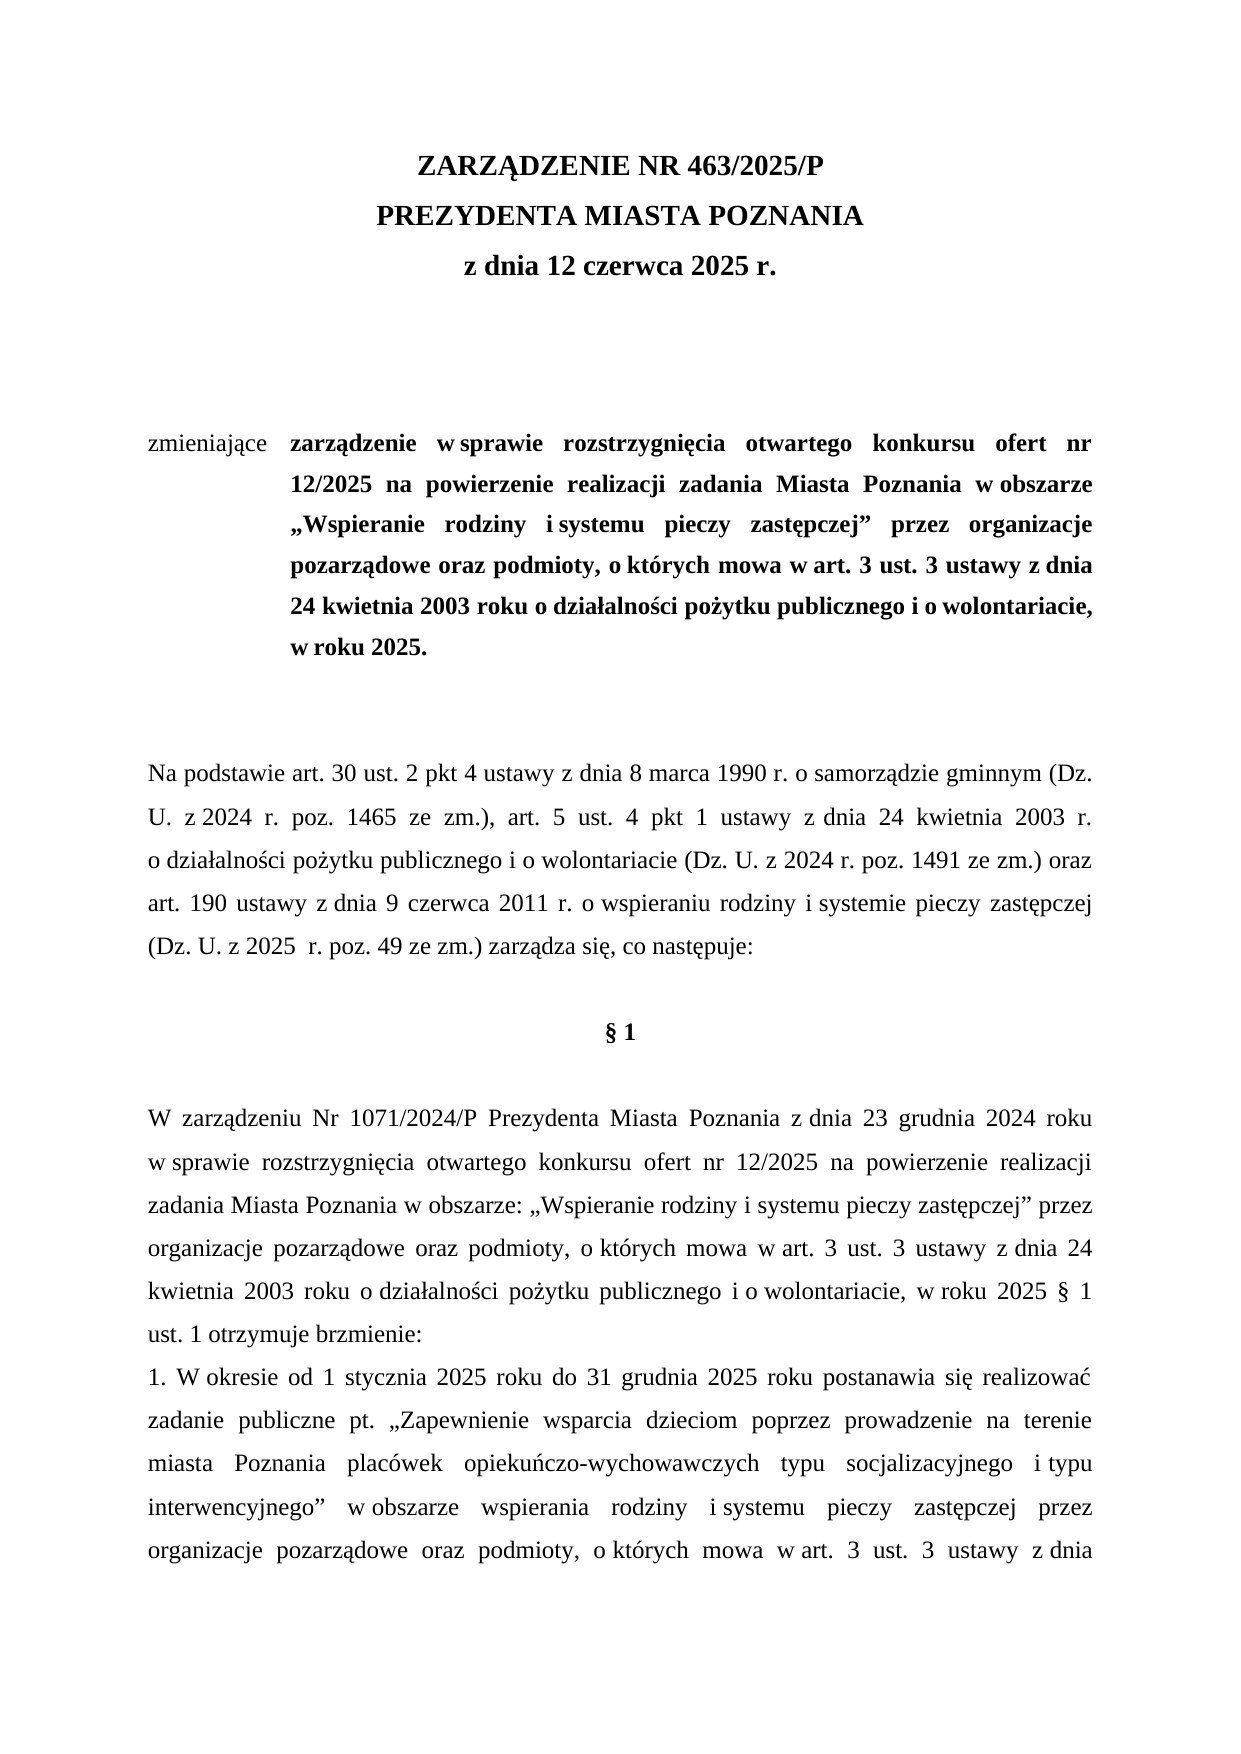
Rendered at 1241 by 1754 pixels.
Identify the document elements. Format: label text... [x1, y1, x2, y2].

text z dnia 12 czerwca 2025 r. [148, 248, 1093, 282]
table_header zarządzenie w sprawie rozstrzygnięcia otwartego konkursu ofert nr 12/2025 na powierzenie realizacji zadania Miasta Poznania w obszarze „Wspieranie rodziny i systemu pieczy zastępczej” przez organizacje pozarządowe oraz podmioty, o których mowa w art. 3 ust. 3 ustawy z dnia 24 kwietnia 2003 roku o działalności pożytku publicznego i o wolontariacie, w roku 2025. [279, 428, 1104, 672]
subtitle PREZYDENTA MIASTA POZNANIA [148, 198, 1093, 231]
table_header zmieniające [136, 428, 279, 672]
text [148, 1362, 1093, 1563]
text Na podstawie art. 30 ust. 2 pkt 4 ustawy z dnia 8 marca 1990 r. o samorządzie gminnym (Dz. U. z 2024 r. poz. 1465 ze zm.), art. 5 ust. 4 pkt 1 ustawy z dnia 24 kwietnia 2003 r. o działalności pożytku publicznego i o wolontariacie (Dz. U. z 2024 r. poz. 1491 ze zm.) oraz art. 190 ustawy z dnia 9 czerwca 2011 r. o wspieraniu rodziny i systemie pieczy zastępczej (Dz. U. z 2025 r. poz. 49 ze zm.) zarządza się, co następuje: [148, 758, 1093, 960]
subtitle ZARZĄDZENIE NR 463/2025/P [148, 148, 1093, 181]
text W zarządzeniu Nr 1071/2024/P Prezydenta Miasta Poznania z dnia 23 grudnia 2024 roku w sprawie rozstrzygnięcia otwartego konkursu ofert nr 12/2025 na powierzenie realizacji zadania Miasta Poznania w obszarze: „Wspieranie rodziny i systemu pieczy zastępczej” przez organizacje pozarządowe oraz podmioty, o których mowa w art. 3 ust. 3 ustawy z dnia 24 kwietnia 2003 roku o działalności pożytku publicznego i o wolontariacie, w roku 2025 § 1 ust. 1 otrzymuje brzmienie: [148, 1103, 1093, 1348]
text § 1 [148, 1017, 1093, 1046]
